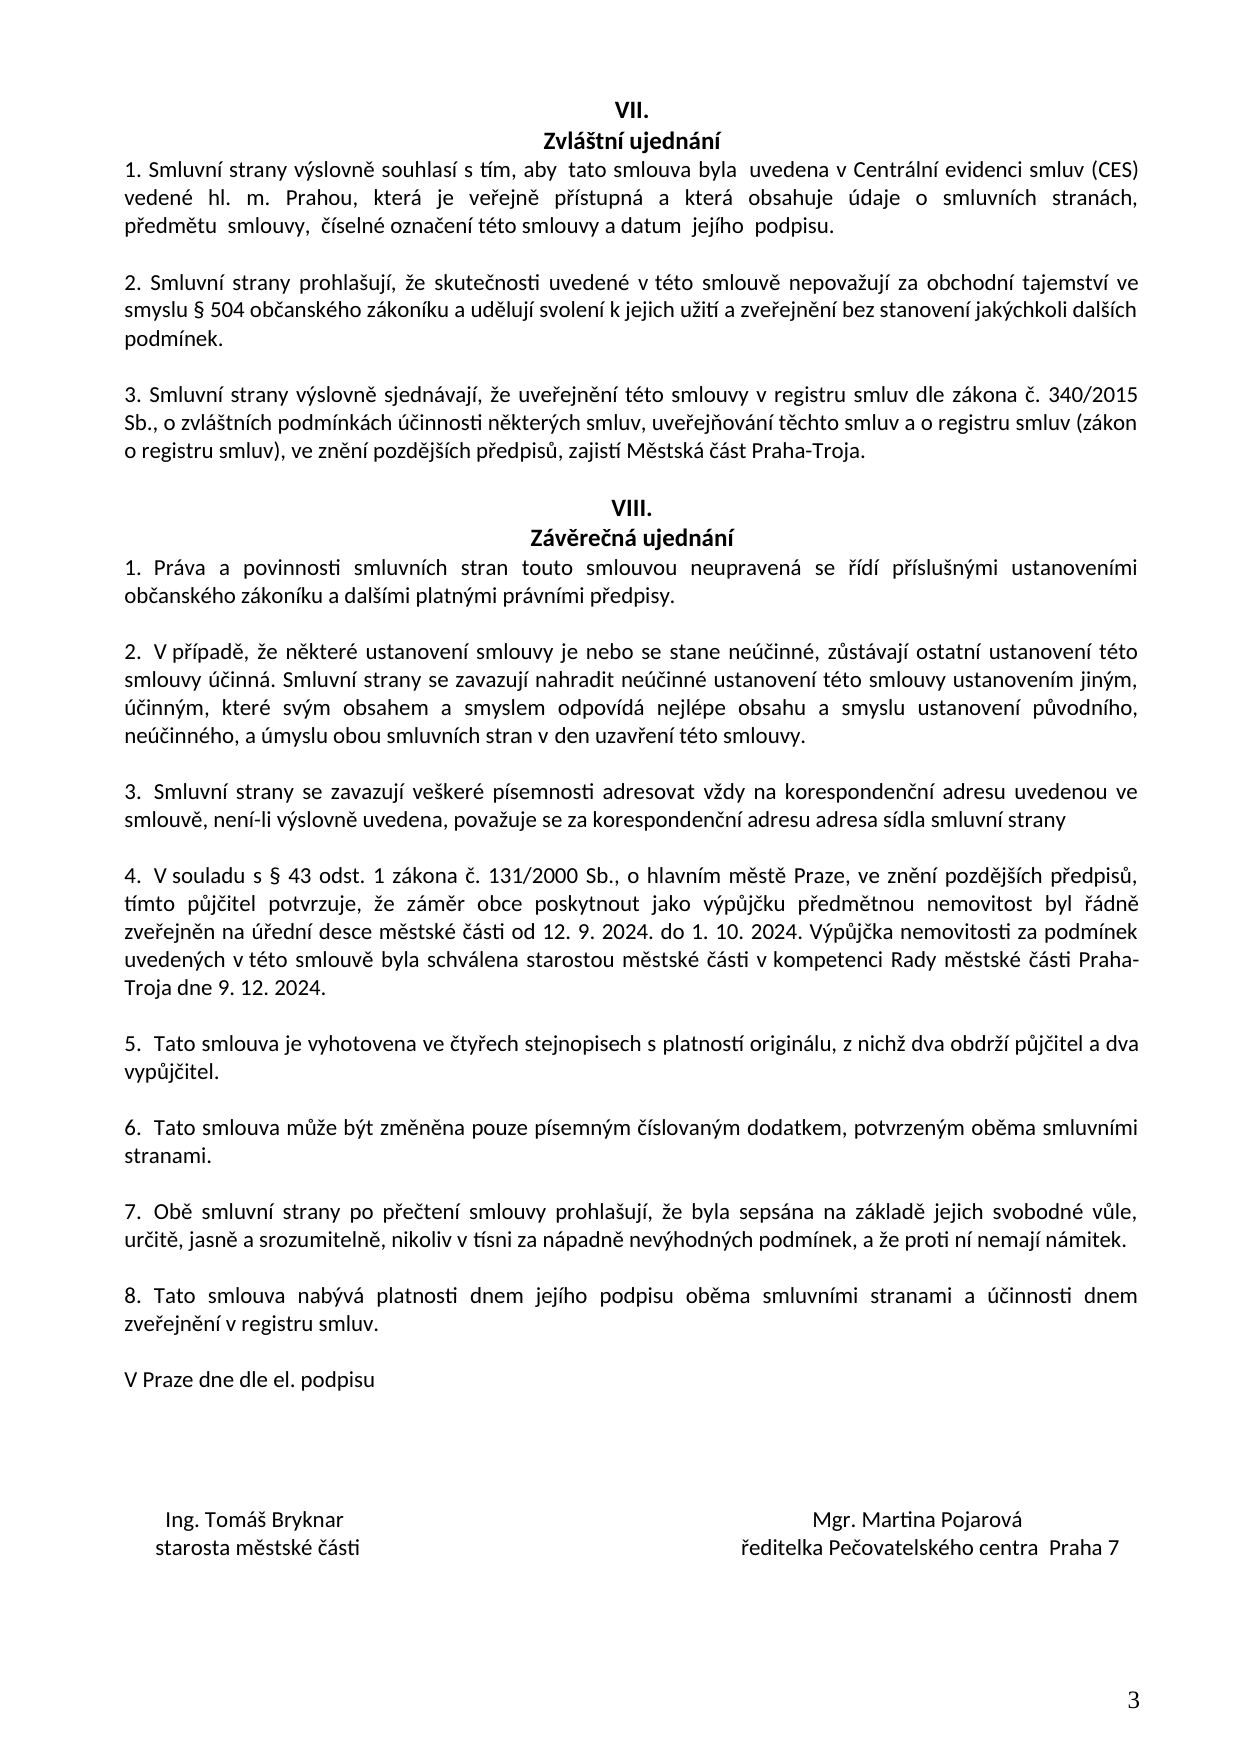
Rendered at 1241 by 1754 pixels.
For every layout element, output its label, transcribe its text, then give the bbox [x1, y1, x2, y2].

list Tato smlouva je vyhotovena ve čtyřech stejnopisech s platností originálu, z nichž dva obdrží půjčitel a dva vypůjčitel. [124, 1029, 1140, 1085]
text VIII. [124, 492, 1140, 522]
list Tato smlouva nabývá platnosti dnem jejího podpisu oběma smluvními stranami a účinnosti dnem zveřejnění v registru smluv. [124, 1281, 1140, 1337]
text Zvláštní ujednání [124, 125, 1140, 156]
list Práva a povinnosti smluvních stran touto smlouvou neupravená se řídí příslušnými ustanoveními občanského zákoníku a dalšími platnými právními předpisy. [124, 553, 1140, 609]
list V souladu s § 43 odst. 1 zákona č. 131/2000 Sb., o hlavním městě Praze, ve znění pozdějších předpisů, tímto půjčitel potvrzuje, že záměr obce poskytnout jako výpůjčku předmětnou nemovitost byl řádně zveřejněn na úřední desce městské části od 12. 9. 2024. do 1. 10. 2024. Výpůjčka nemovitosti za podmínek uvedených v této smlouvě byla schválena starostou městské části v kompetenci Rady městské části Praha-Troja dne 9. 12. 2024. [124, 861, 1140, 1001]
text 3. Smluvní strany výslovně sjednávají, že uveřejnění této smlouvy v registru smluv dle zákona č. 340/2015 Sb., o zvláštních podmínkách účinnosti některých smluv, uveřejňování těchto smluv a o registru smluv (zákon o registru smluv), ve znění pozdějších předpisů, zajistí Městská část Praha-Troja. [124, 380, 1140, 464]
text starosta městské části ředitelka Pečovatelského centra Praha 7 [124, 1533, 1140, 1562]
text VII. [124, 94, 1140, 125]
list Smluvní strany se zavazují veškeré písemnosti adresovat vždy na korespondenční adresu uvedenou ve smlouvě, není-li výslovně uvedena, považuje se za korespondenční adresu adresa sídla smluvní strany [124, 777, 1140, 833]
text 2. Smluvní strany prohlašují, že skutečnosti uvedené v této smlouvě nepovažují za obchodní tajemství ve smyslu § 504 občanského zákoníku a udělují svolení k jejich užití a zveřejnění bez stanovení jakýchkoli dalších podmínek. [124, 239, 1140, 352]
list Obě smluvní strany po přečtení smlouvy prohlašují, že byla sepsána na základě jejich svobodné vůle, určitě, jasně a srozumitelně, nikoliv v tísni za nápadně nevýhodných podmínek, a že proti ní nemají námitek. [124, 1197, 1140, 1253]
list V případě, že některé ustanovení smlouvy je nebo se stane neúčinné, zůstávají ostatní ustanovení této smlouvy účinná. Smluvní strany se zavazují nahradit neúčinné ustanovení této smlouvy ustanovením jiným, účinným, které svým obsahem a smyslem odpovídá nejlépe obsahu a smyslu ustanovení původního, neúčinného, a úmyslu obou smluvních stran v den uzavření této smlouvy. [124, 637, 1140, 749]
text 1. Smluvní strany výslovně souhlasí s tím, aby tato smlouva byla uvedena v Centrální evidenci smluv (CES) vedené hl. m. Prahou, která je veřejně přístupná a která obsahuje údaje o smluvních stranách, předmětu smlouvy, číselné označení této smlouvy a datum jejího podpisu. [124, 156, 1140, 239]
list Tato smlouva může být změněna pouze písemným číslovaným dodatkem, potvrzeným oběma smluvními stranami. [124, 1113, 1140, 1169]
text V Praze dne dle el. podpisu [124, 1365, 1140, 1393]
text Závěrečná ujednání [124, 522, 1140, 553]
text Ing. Tomáš Bryknar Mgr. Martina Pojarová [124, 1506, 1140, 1533]
